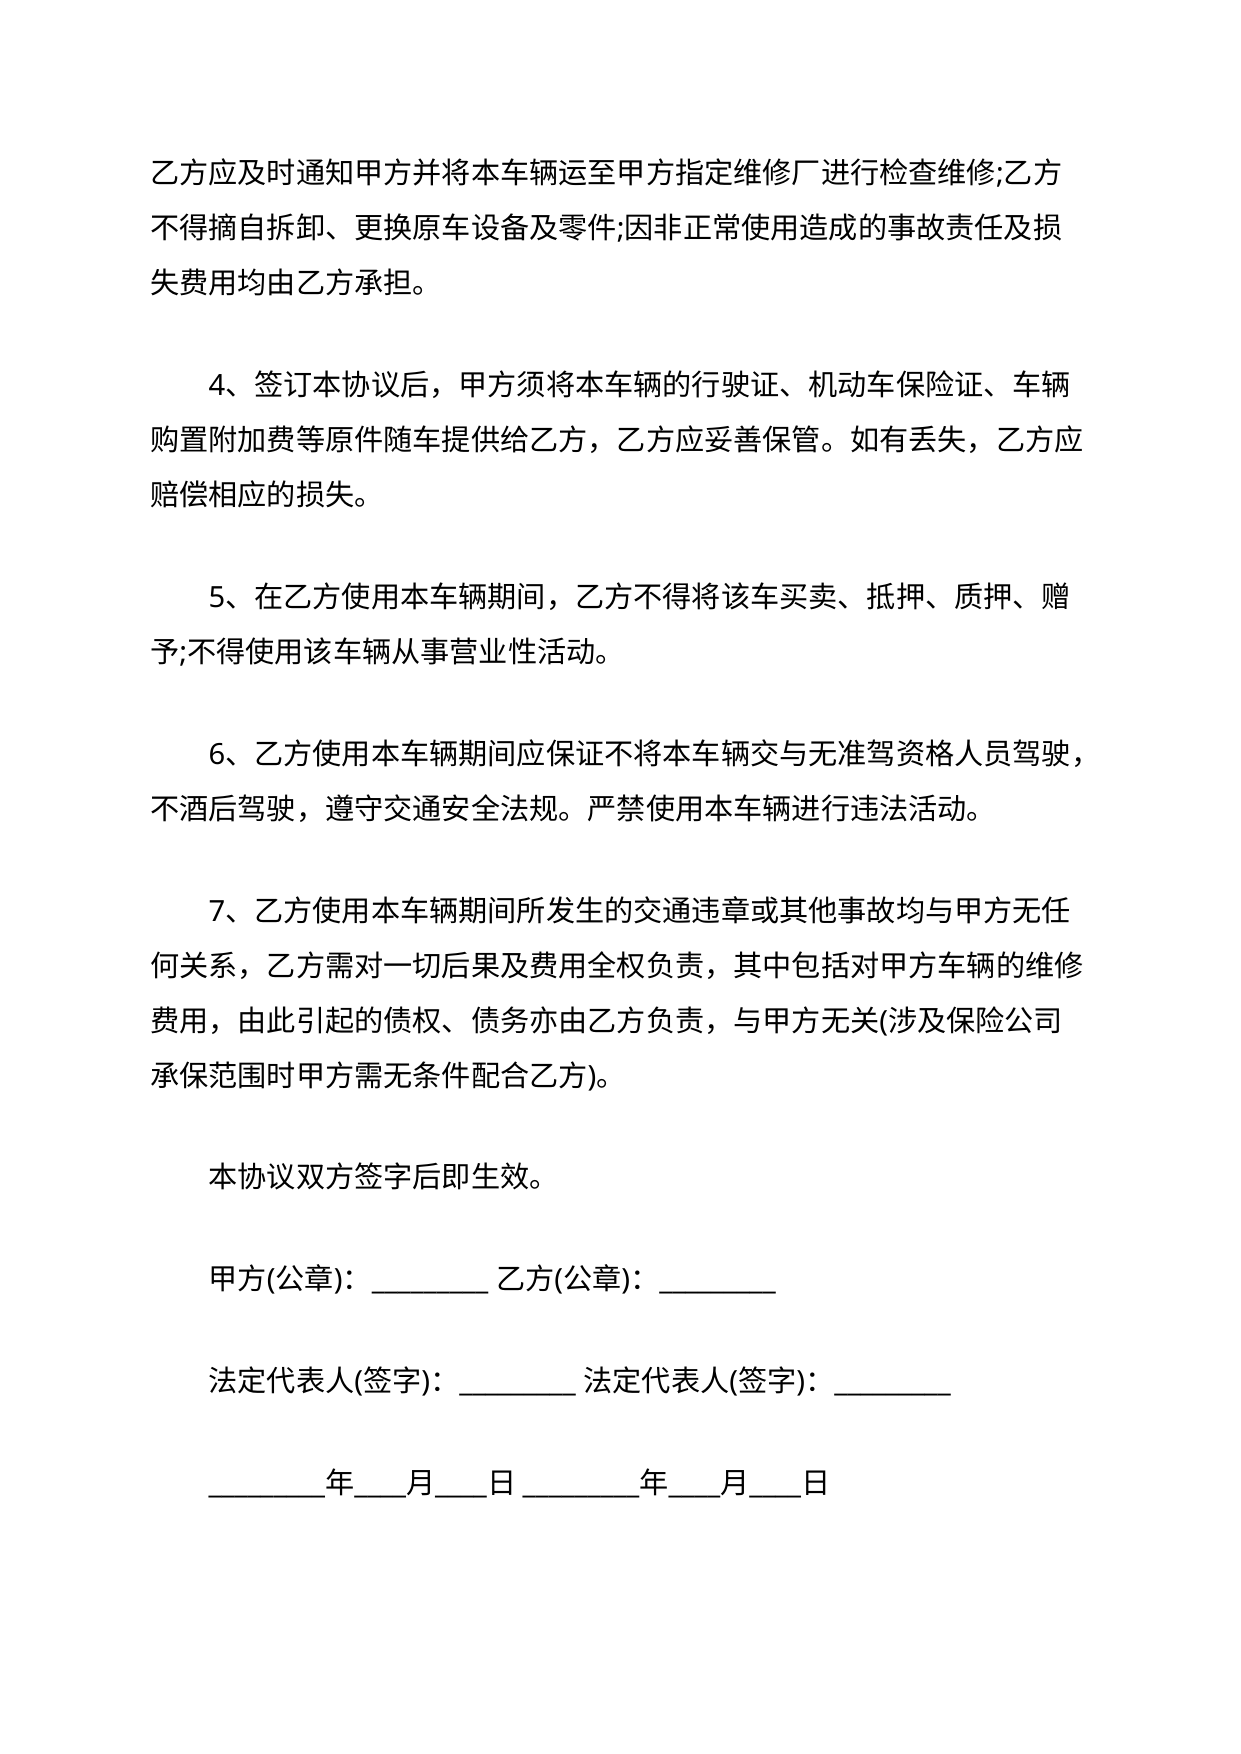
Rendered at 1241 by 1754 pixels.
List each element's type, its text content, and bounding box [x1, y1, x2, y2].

text 7、乙方使用本车辆期间所发生的交通违章或其他事故均与甲方无任何关系，乙方需对一切后果及费用全权负责，其中包括对甲方车辆的维修费用，由此引起的债权、债务亦由乙方负责，与甲方无关(涉及保险公司承保范围时甲方需无条件配合乙方)。 [150, 887, 1090, 1094]
text 5、在乙方使用本车辆期间，乙方不得将该车买卖、抵押、质押、赠予;不得使用该车辆从事营业性活动。 [150, 573, 1090, 671]
text 4、签订本协议后，甲方须将本车辆的行驶证、机动车保险证、车辆购置附加费等原件随车提供给乙方，乙方应妥善保管。如有丢失，乙方应赔偿相应的损失。 [150, 362, 1090, 514]
text 甲方(公章)：_________ 乙方(公章)：_________ [150, 1256, 1090, 1298]
text _________年____月____日 _________年____月____日 [150, 1460, 1090, 1502]
text 本协议双方签字后即生效。 [150, 1154, 1090, 1196]
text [150, 150, 1090, 302]
text 法定代表人(签字)：_________ 法定代表人(签字)：_________ [150, 1358, 1090, 1400]
text 6、乙方使用本车辆期间应保证不将本车辆交与无准驾资格人员驾驶，不酒后驾驶，遵守交通安全法规。严禁使用本车辆进行违法活动。 [150, 730, 1090, 828]
